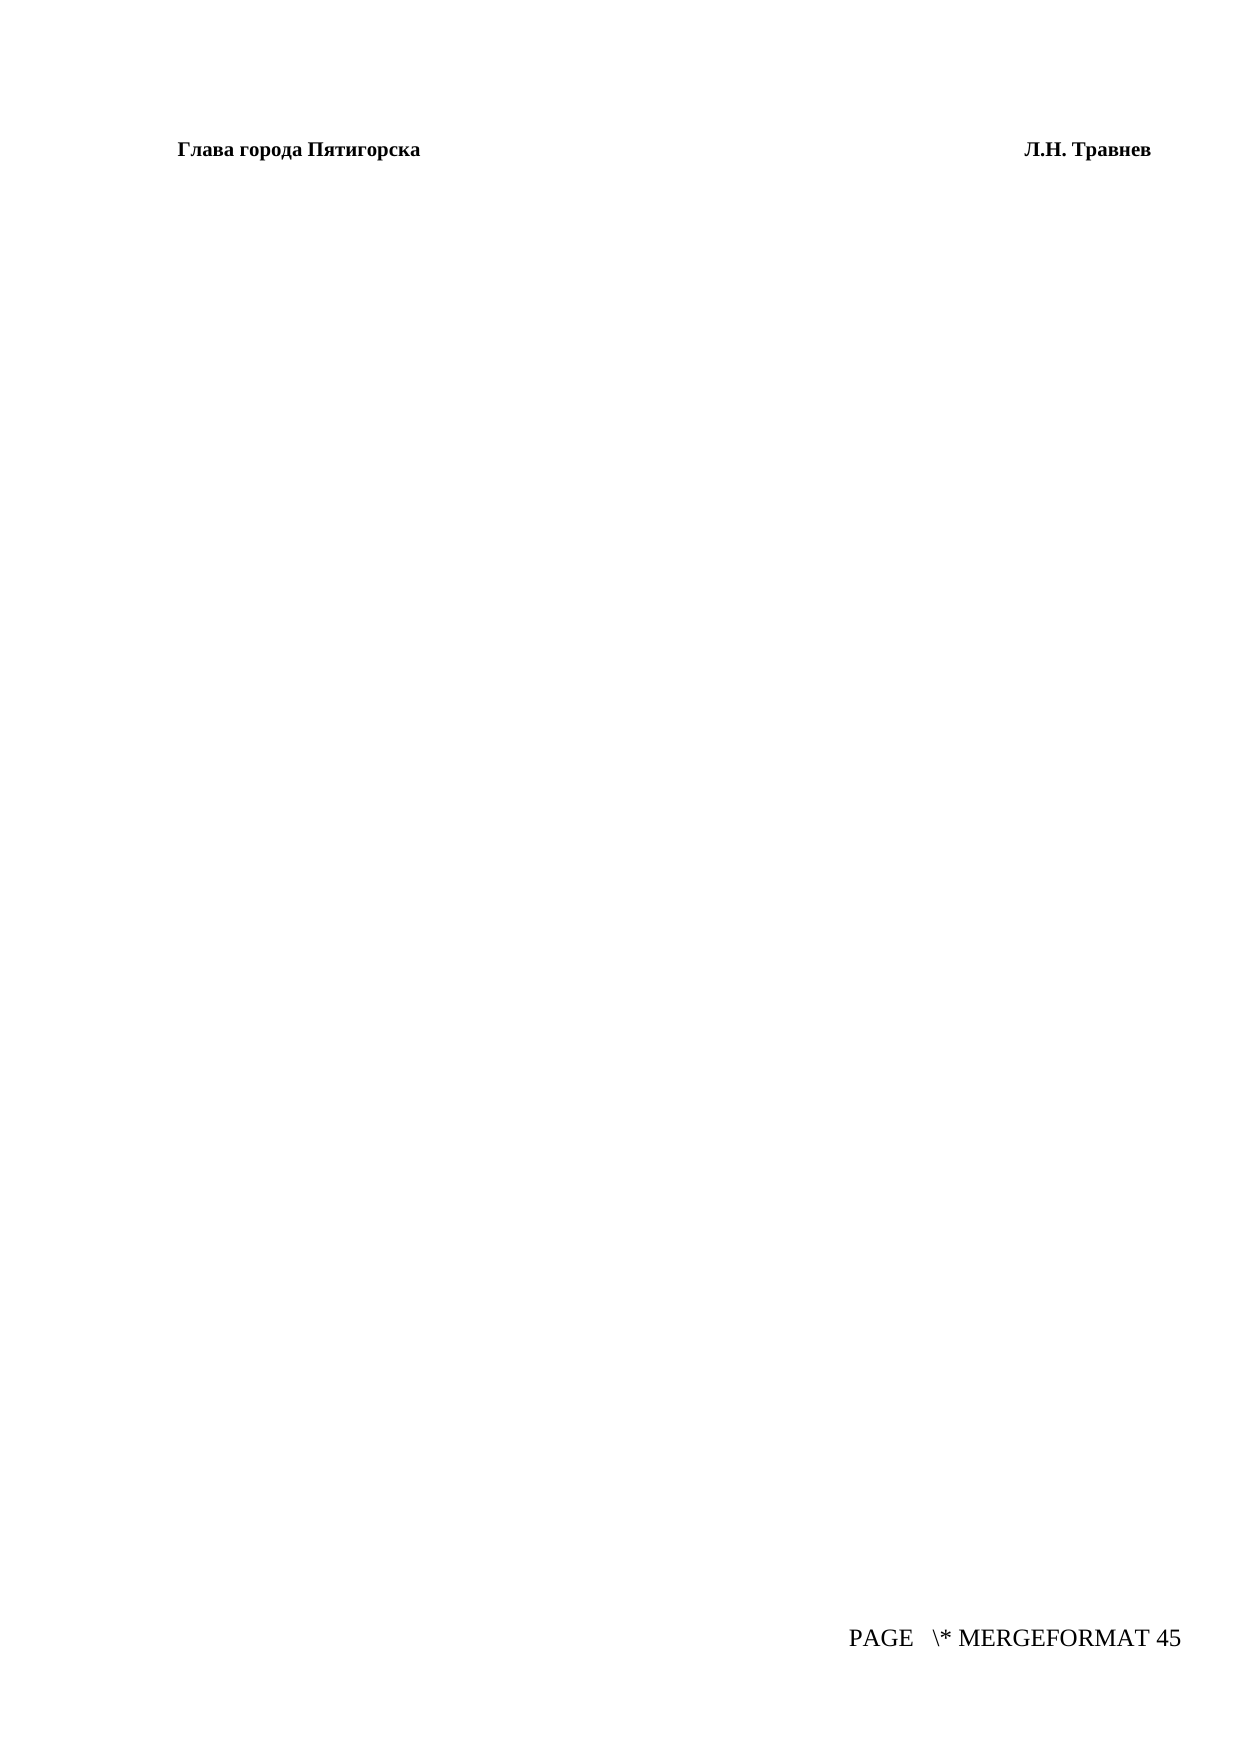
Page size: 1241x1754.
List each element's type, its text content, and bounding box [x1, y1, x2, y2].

text Глава города Пятигорска Л.Н. Травнев [177, 137, 1181, 161]
